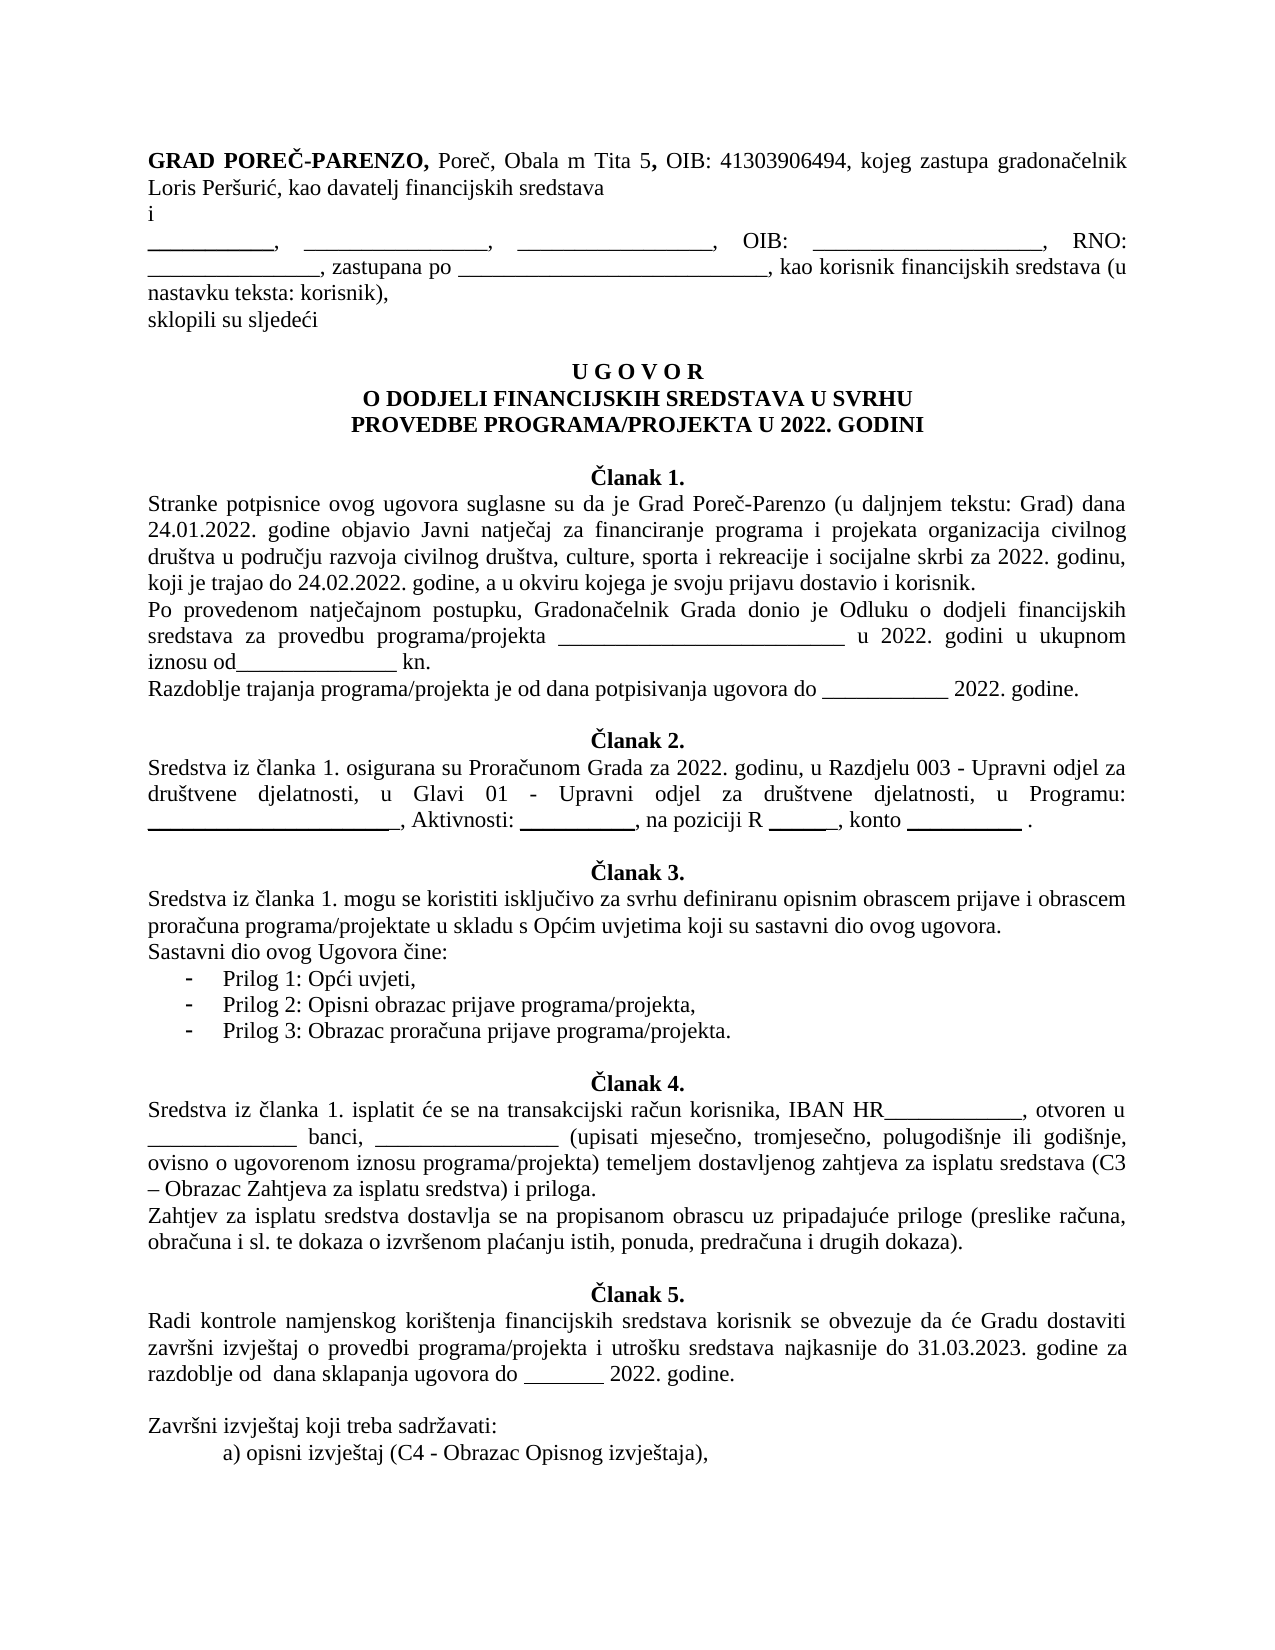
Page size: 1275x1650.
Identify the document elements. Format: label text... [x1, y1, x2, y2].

text O DODJELI FINANCIJSKIH SREDSTAVA U SVRHU [148, 385, 1127, 411]
text Članak 3. [148, 859, 1127, 886]
list Prilog 1: Opći uvjeti, [185, 964, 1127, 991]
text GRAD POREČ-PARENZO, Poreč, Obala m Tita 5, OIB: 41303906494, kojeg zastupa gradonačelnik Loris Peršurić, kao davatelj financijskih sredstava [148, 148, 1127, 200]
text ___________, ________________, _________________, OIB: ____________________, RNO: _______________, zastupana po ___________________________, kao korisnik financijskih sredstava (u nastavku teksta: korisnik), [148, 227, 1127, 306]
text Sredstva iz članka 1. mogu se koristiti isključivo za svrhu definiranu opisnim obrascem prijave i obrascem proračuna programa/projektate u skladu s Općim uvjetima koji su sastavni dio ovog ugovora. [148, 886, 1127, 938]
text Radi kontrole namjenskog korištenja financijskih sredstava korisnik se obvezuje da će Gradu dostaviti završni izvještaj o provedbi programa/projekta i utrošku sredstava najkasnije do 31.03.2023. godine za razdoblje od dana sklapanja ugovora do 2022. godine. [148, 1307, 1127, 1386]
text i [148, 200, 1127, 227]
text PROVEDBE PROGRAMA/PROJEKTA U 2022. GODINI [148, 411, 1127, 437]
text Članak 4. [148, 1070, 1127, 1096]
text Članak 1. [148, 464, 1127, 490]
text a) opisni izvještaj (C4 - Obrazac Opisnog izvještaja), [148, 1439, 1127, 1465]
text Članak 2. [148, 727, 1127, 754]
text Sastavni dio ovog Ugovora čine: [148, 938, 1127, 964]
text Članak 5. [148, 1281, 1127, 1307]
text Razdoblje trajanja programa/projekta je od dana potpisivanja ugovora do ___________ 2022. godine. [148, 675, 1127, 701]
text sklopili su sljedeći [148, 306, 1127, 332]
text Po provedenom natječajnom postupku, Gradonačelnik Grada donio je Odluku o dodjeli financijskih sredstava za provedbu programa/projekta _________________________ u 2022. godini u ukupnom iznosu od______________ kn. [148, 596, 1127, 675]
text Sredstva iz članka 1. isplatit će se na transakcijski račun korisnika, IBAN HR____________, otvoren u _____________ banci, ________________ (upisati mjesečno, tromjesečno, polugodišnje ili godišnje, ovisno o ugovorenom iznosu programa/projekta) temeljem dostavljenog zahtjeva za isplatu sredstava (C3 – Obrazac Zahtjeva za isplatu sredstva) i priloga. [148, 1096, 1127, 1202]
text Završni izvještaj koji treba sadržavati: [148, 1413, 1127, 1439]
text Zahtjev za isplatu sredstva dostavlja se na propisanom obrascu uz pripadajuće priloge (preslike računa, obračuna i sl. te dokaza o izvršenom plaćanju istih, ponuda, predračuna i drugih dokaza). [148, 1202, 1127, 1254]
text Sredstva iz članka 1. osigurana su Proračunom Grada za 2022. godinu, u Razdjelu 003 - Upravni odjel za društvene djelatnosti, u Glavi 01 - Upravni odjel za društvene djelatnosti, u Programu: ______________________, Aktivnosti: __________, na poziciji R ______, konto __________ . [148, 754, 1127, 833]
text U G O V O R [148, 358, 1127, 385]
list Prilog 2: Opisni obrazac prijave programa/projekta, [185, 991, 1127, 1017]
text Stranke potpisnice ovog ugovora suglasne su da je Grad Poreč-Parenzo (u daljnjem tekstu: Grad) dana 24.01.2022. godine objavio Javni natječaj za financiranje programa i projekata organizacija civilnog društva u području razvoja civilnog društva, culture, sporta i rekreacije i socijalne skrbi za 2022. godinu, koji je trajao do 24.02.2022. godine, a u okviru kojega je svoju prijavu dostavio i korisnik. [148, 490, 1127, 596]
list Prilog 3: Obrazac proračuna prijave programa/projekta. [185, 1017, 1127, 1044]
